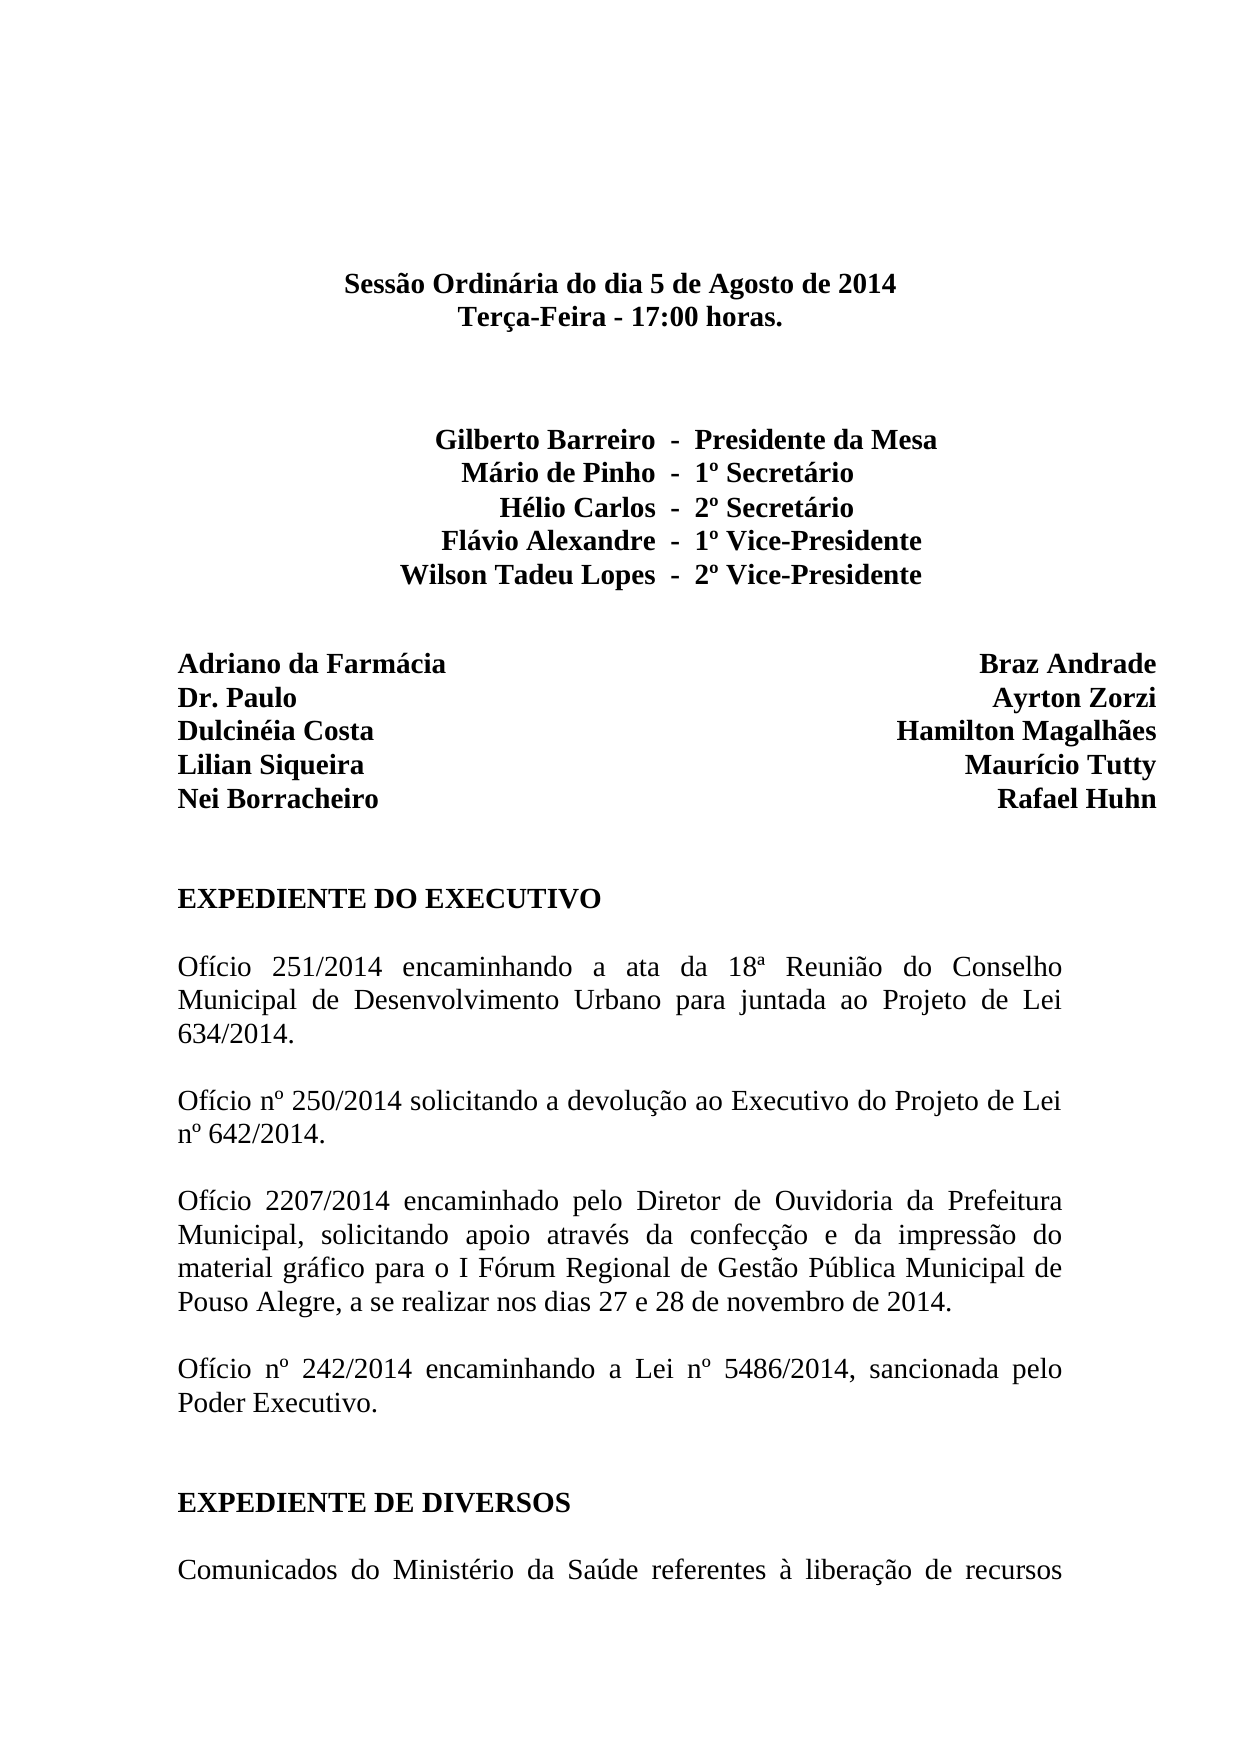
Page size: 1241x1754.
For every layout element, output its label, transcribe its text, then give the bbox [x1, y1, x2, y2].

table_cell Dr. Paulo [170, 680, 667, 713]
table_cell Hamilton Magalhães [667, 714, 1164, 747]
table_cell Flávio Alexandre [170, 523, 663, 557]
table_cell Hélio Carlos [170, 490, 663, 523]
text Sessão Ordinária do dia 5 de Agosto de 2014 [177, 266, 1063, 299]
text Ofício 2207/2014 encaminhado pelo Diretor de Ouvidoria da Prefeitura Municipal, solicitando apoio através da confecção e da impressão do material gráfico para o I Fórum Regional de Gestão Pública Municipal de Pouso Alegre, a se realizar nos dias 27 e 28 de novembro de 2014. [177, 1150, 1063, 1318]
table_header Adriano da Farmácia [170, 646, 667, 680]
table_cell Dulcinéia Costa [170, 714, 667, 747]
table_header Gilberto Barreiro [170, 422, 663, 455]
text Terça-Feira - 17:00 horas. [177, 299, 1063, 333]
table_cell - 2º Secretário [663, 490, 1156, 523]
text Ofício nº 250/2014 solicitando a devolução ao Executivo do Projeto de Lei nº 642/2014. [177, 1049, 1063, 1150]
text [177, 1519, 1063, 1586]
table_cell Mário de Pinho [170, 455, 663, 490]
table_cell Lilian Siqueira [170, 748, 667, 781]
table_cell Rafael Huhn [667, 781, 1164, 814]
table_cell Nei Borracheiro [170, 781, 667, 814]
text Ofício nº 242/2014 encaminhando a Lei nº 5486/2014, sancionada pelo Poder Executivo. [177, 1318, 1063, 1418]
table_cell Ayrton Zorzi [667, 680, 1164, 713]
table_cell - 1º Secretário [663, 455, 1156, 490]
table_cell - 2º Vice-Presidente [663, 557, 1156, 591]
text Ofício 251/2014 encaminhando a ata da 18ª Reunião do Conselho Municipal de Desenvolvimento Urbano para juntada ao Projeto de Lei 634/2014. [177, 915, 1063, 1049]
text EXPEDIENTE DE DIVERSOS [177, 1485, 1063, 1519]
table_header - Presidente da Mesa [663, 422, 1156, 455]
text EXPEDIENTE DO EXECUTIVO [177, 882, 1063, 915]
table_cell Wilson Tadeu Lopes [170, 557, 663, 591]
table_header Braz Andrade [667, 646, 1164, 680]
table_cell Maurício Tutty [667, 748, 1164, 781]
table_cell - 1º Vice-Presidente [663, 523, 1156, 557]
